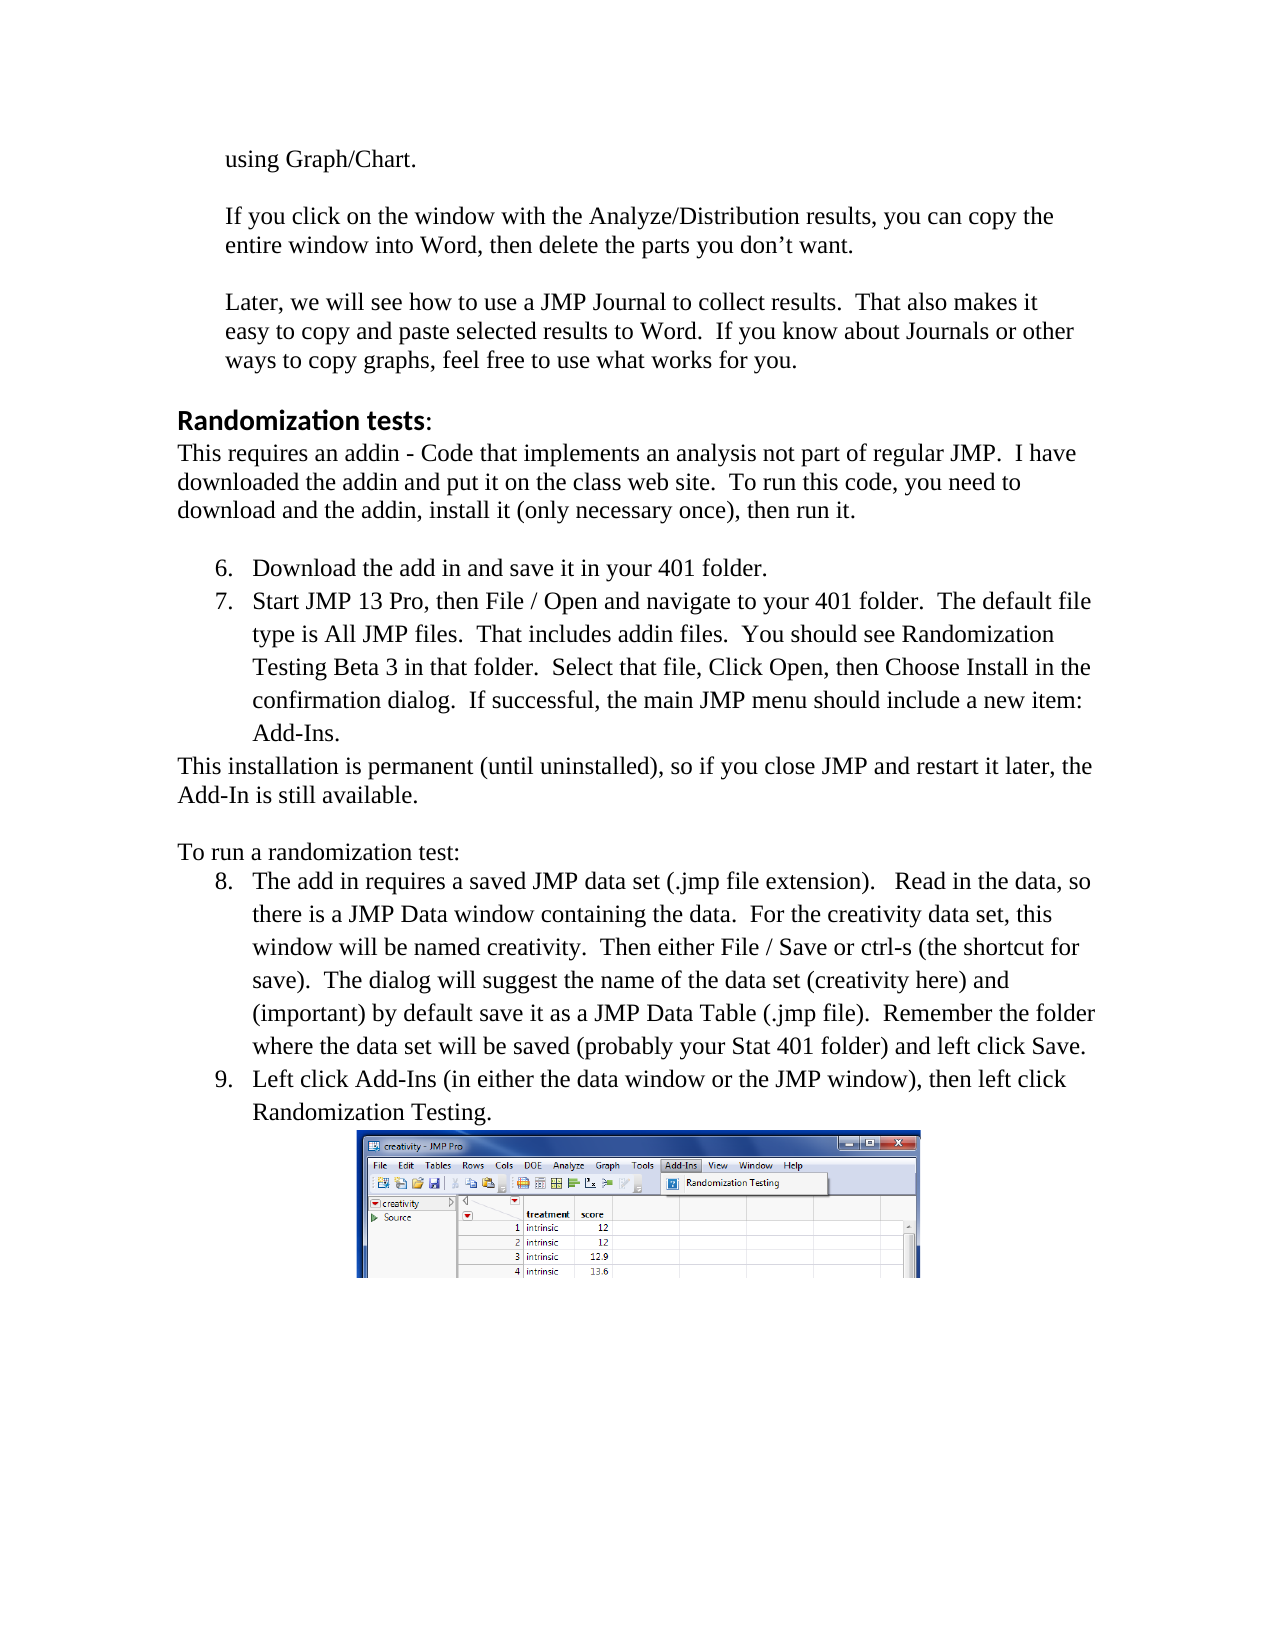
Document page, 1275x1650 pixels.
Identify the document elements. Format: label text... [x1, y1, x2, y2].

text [225, 144, 1087, 172]
text Randomization tests: [177, 402, 1100, 438]
picture [356, 1130, 921, 1278]
text Later, we will see how to use a JMP Journal to collect results. That also makes it easy to copy and paste selected results to Word. If you know about Journals or other ways to copy graphs, feel free to use what works for you. [225, 287, 1087, 374]
list Start JMP 13 Pro, then File / Open and navigate to your 401 folder. The default file type is All JMP files. That includes addin files. You should see Randomization Testing Beta 3 in that folder. Select that file, Click Open, then Choose Install in the confirmation dialog. If successful, the main JMP menu should include a new item: Add-Ins. [214, 586, 1100, 747]
text If you click on the window with the Analyze/Distribution results, you can copy the entire window into Word, then delete the parts you don’t want. [225, 201, 1087, 259]
list This installation is permanent (until uninstalled), so if you close JMP and restart it later, the Add-In is still available. [177, 751, 1100, 809]
list Left click Add-Ins (in either the data window or the JMP window), then left click Randomization Testing. [214, 1064, 1100, 1126]
list The add in requires a saved JMP data set (.jmp file extension). Read in the data, so there is a JMP Data window containing the data. For the creativity data set, this window will be named creativity. Then either File / Save or ctrl-s (the shortcut for save). The dialog will suggest the name of the data set (creativity here) and (important) by default save it as a JMP Data Table (.jmp file). Remember the folder where the data set will be saved (probably your Stat 401 folder) and left click Save. [214, 866, 1100, 1060]
list Download the add in and save it in your 401 folder. [214, 553, 1100, 582]
text This requires an addin - Code that implements an analysis not part of regular JMP. I have downloaded the addin and put it on the class web site. To run this code, you need to download and the addin, install it (only necessary once), then run it. [177, 438, 1100, 524]
list To run a randomization test: [177, 837, 1100, 866]
